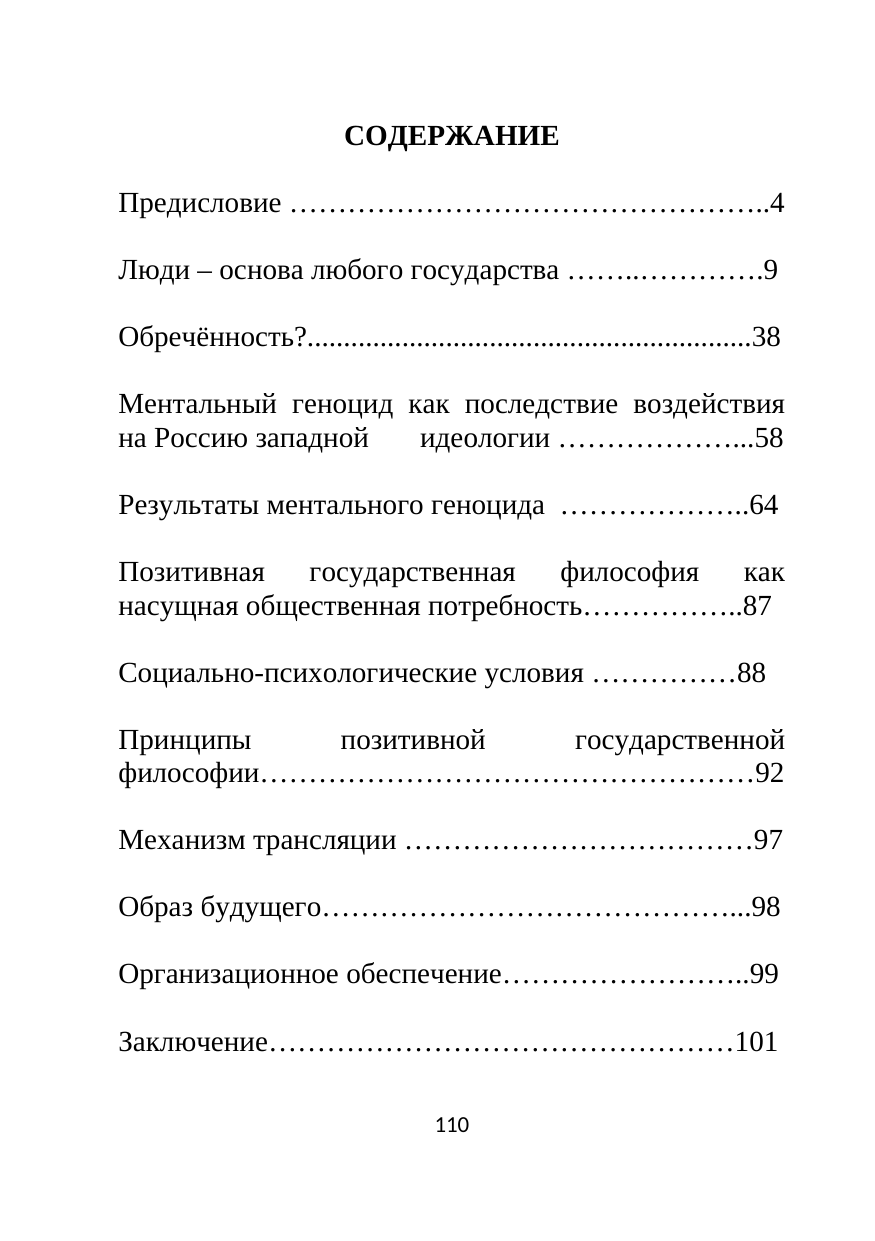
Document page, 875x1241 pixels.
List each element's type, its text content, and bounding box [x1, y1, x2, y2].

text Заключение…………………………………………101 [118, 1024, 785, 1057]
text Обречённость?.............................................................38 [118, 319, 785, 353]
text Социально-психологические условия ……………88 [118, 655, 785, 688]
text Люди – основа любого государства ……..………….9 [118, 252, 785, 286]
text Механизм трансляции ………………………………97 [118, 822, 785, 856]
text Предисловие …………………………………………..4 [118, 185, 785, 219]
text Организационное обеспечение……………………..99 [118, 957, 785, 990]
text Образ будущего……………………………………...98 [118, 889, 785, 923]
text Ментальный геноцид как последствие воздействия на Россию западной идеологии ………………...58 [118, 386, 785, 453]
text Результаты ментального геноцида ………………..64 [118, 487, 785, 521]
text СОДЕРЖАНИЕ [118, 118, 785, 152]
text Позитивная государственная философия как насущная общественная потребность……………..87 [118, 554, 785, 621]
text Принципы позитивной государственной философии……………………………………………92 [118, 722, 785, 789]
